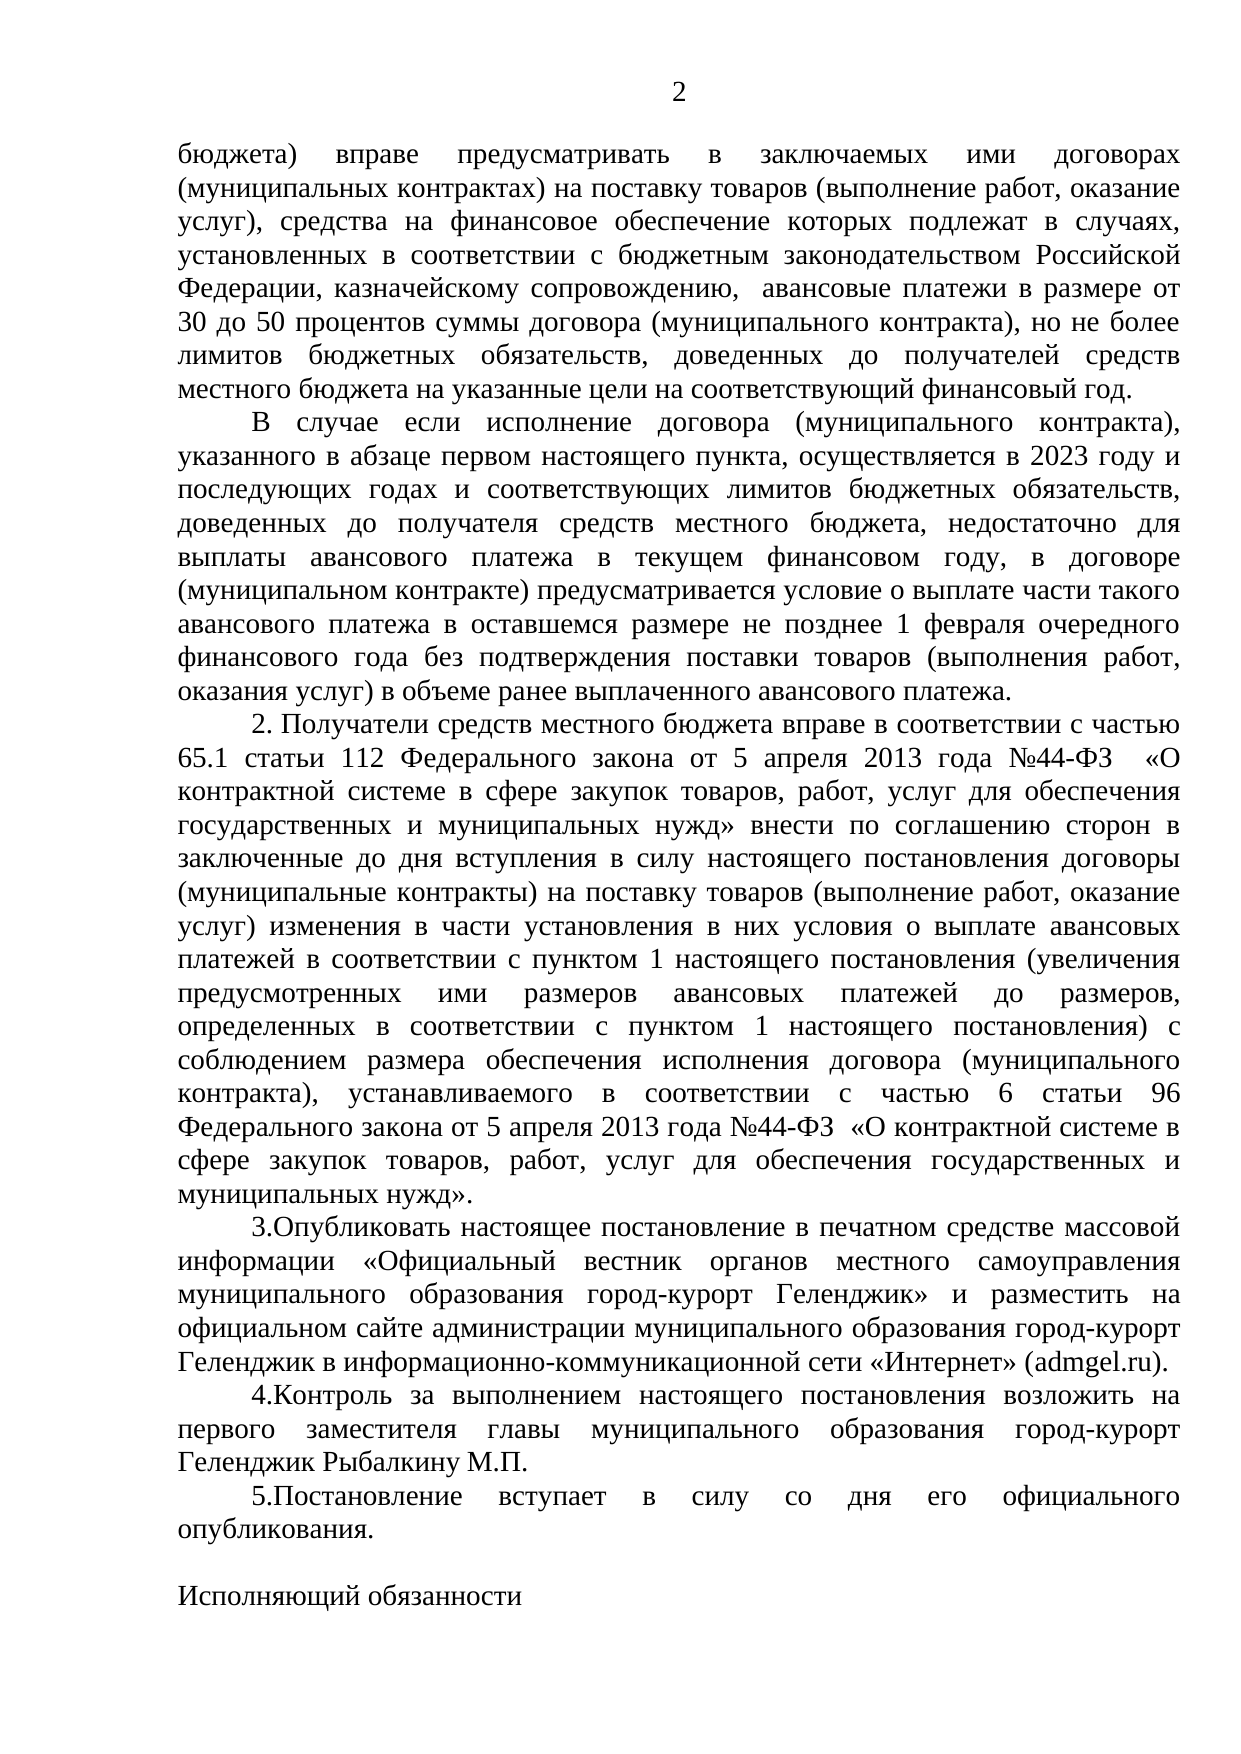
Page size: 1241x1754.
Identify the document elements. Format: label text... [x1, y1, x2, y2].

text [177, 136, 1181, 404]
text В случае если исполнение договора (муниципального контракта), указанного в абзаце первом настоящего пункта, осуществляется в 2023 году и последующих годах и соответствующих лимитов бюджетных обязательств, доведенных до получателя средств местного бюджета, недостаточно для выплаты авансового платежа в текущем финансовом году, в договоре (муниципальном контракте) предусматривается условие о выплате части такого авансового платежа в оставшемся размере не позднее 1 февраля очередного финансового года без подтверждения поставки товаров (выполнения работ, оказания услуг) в объеме ранее выплаченного авансового платежа. [177, 404, 1181, 706]
text Исполняющий обязанности [177, 1578, 1181, 1612]
text 5.Постановление вступает в силу со дня его официального опубликования. [177, 1478, 1181, 1545]
text 3.Опубликовать настоящее постановление в печатном средстве массовой информации «Официальный вестник органов местного самоуправления муниципального образования город-курорт Геленджик» и разместить на официальном сайте администрации муниципального образования город-курорт Геленджик в информационно-коммуникационной сети «Интернет» (admgel.ru). [177, 1209, 1181, 1377]
text 4.Контроль за выполнением настоящего постановления возложить на первого заместителя главы муниципального образования город-курорт Геленджик Рыбалкину М.П. [177, 1377, 1181, 1478]
text 2. Получатели средств местного бюджета вправе в соответствии с частью 65.1 статьи 112 Федерального закона от 5 апреля 2013 года №44-ФЗ «О контрактной системе в сфере закупок товаров, работ, услуг для обеспечения государственных и муниципальных нужд» внести по соглашению сторон в заключенные до дня вступления в силу настоящего постановления договоры (муниципальные контракты) на поставку товаров (выполнение работ, оказание услуг) изменения в части установления в них условия о выплате авансовых платежей в соответствии с пунктом 1 настоящего постановления (увеличения предусмотренных ими размеров авансовых платежей до размеров, определенных в соответствии с пунктом 1 настоящего постановления) с соблюдением размера обеспечения исполнения договора (муниципального контракта), устанавливаемого в соответствии с частью 6 статьи 96 Федерального закона от 5 апреля 2013 года №44-ФЗ «О контрактной системе в сфере закупок товаров, работ, услуг для обеспечения государственных и муниципальных нужд». [177, 706, 1181, 1209]
